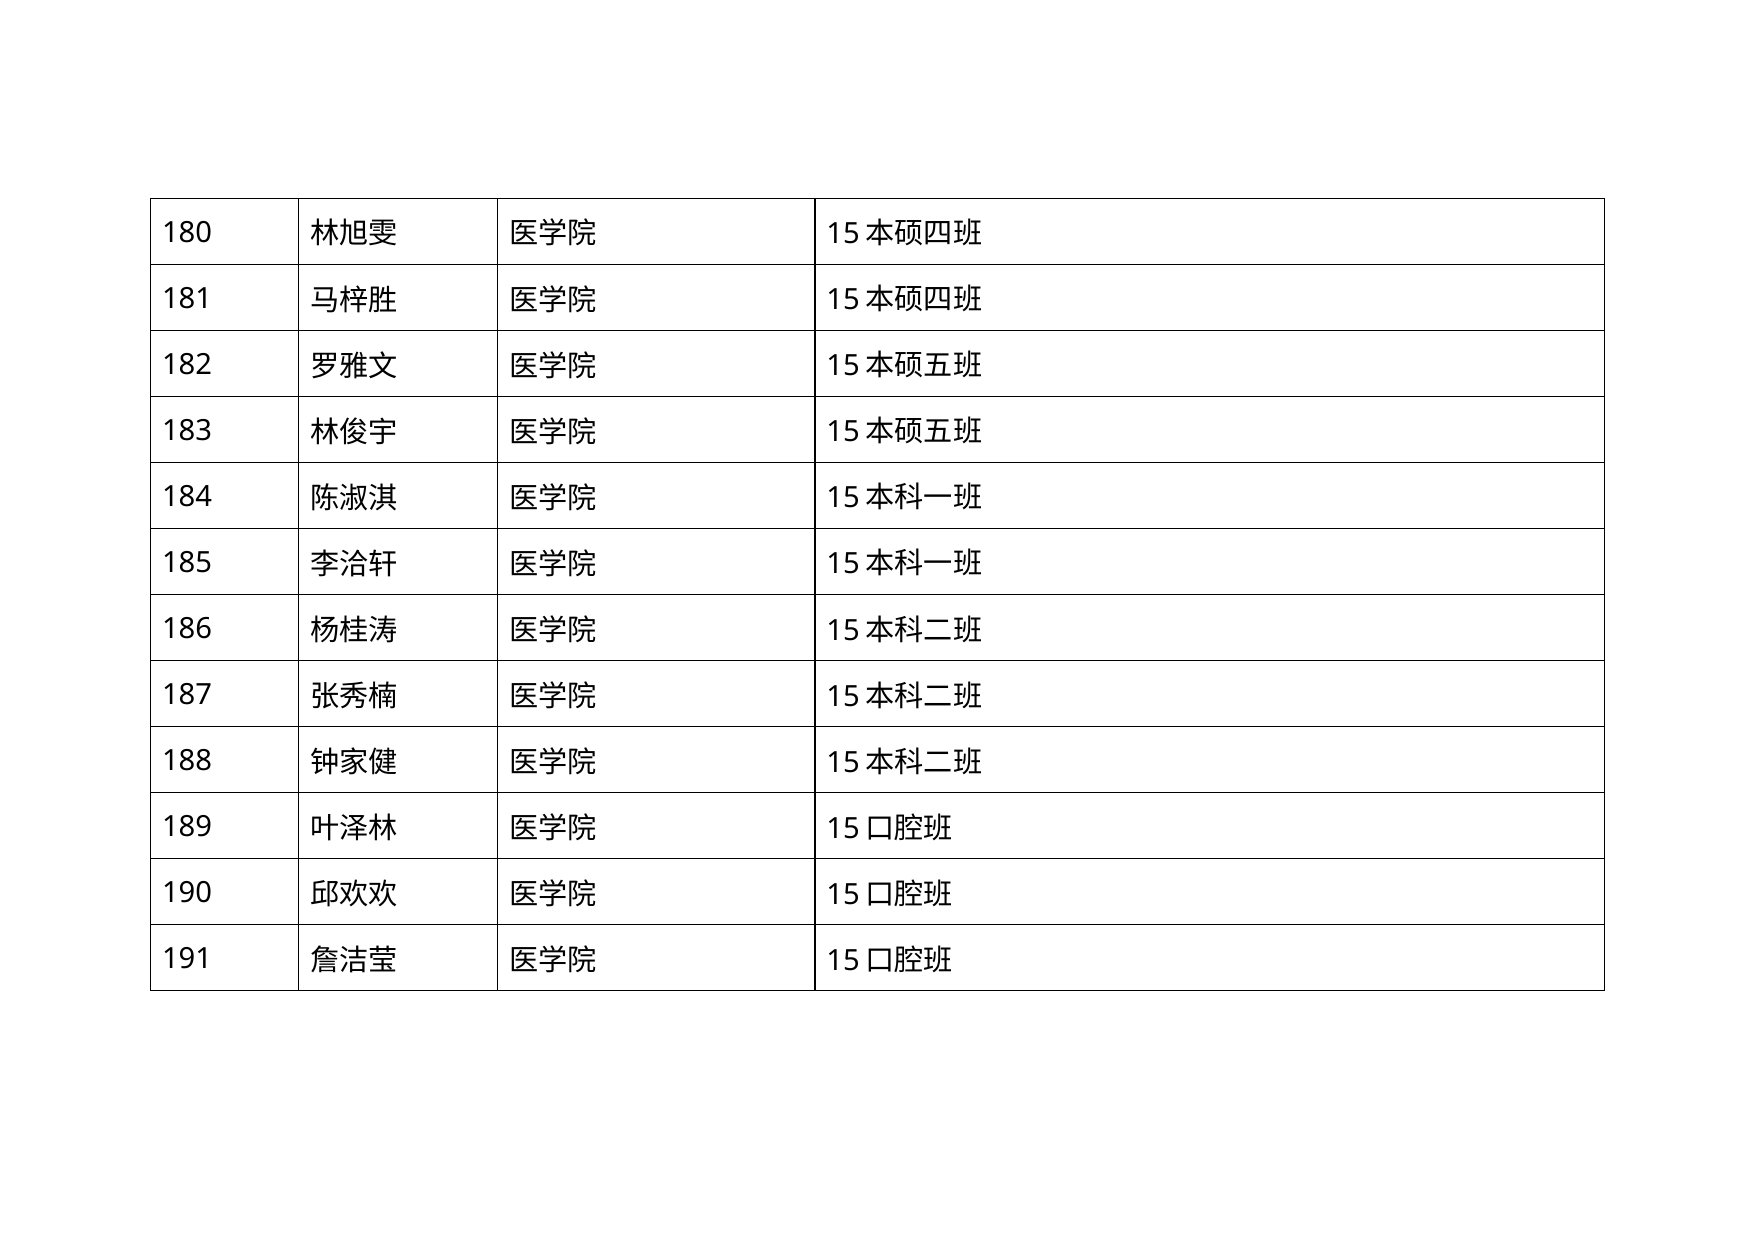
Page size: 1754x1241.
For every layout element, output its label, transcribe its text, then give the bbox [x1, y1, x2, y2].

table_cell 医学院 [498, 595, 814, 660]
table_cell 187 [151, 661, 298, 726]
table_cell 182 [151, 331, 298, 396]
table_cell 190 [151, 859, 298, 924]
table_cell 15本硕四班 [816, 199, 1604, 264]
table_cell 叶泽林 [299, 793, 497, 858]
table_cell 陈淑淇 [299, 463, 497, 528]
table_cell 医学院 [498, 463, 814, 528]
table_cell 15本硕五班 [816, 331, 1604, 396]
table_cell 林旭雯 [299, 199, 497, 264]
table_cell 15本科二班 [816, 595, 1604, 660]
table_cell 15本硕四班 [816, 265, 1604, 330]
table_cell 医学院 [498, 793, 814, 858]
table_cell 杨桂涛 [299, 595, 497, 660]
table_cell 李洽轩 [299, 529, 497, 594]
table_cell 15本硕五班 [816, 397, 1604, 462]
table_cell 15口腔班 [816, 793, 1604, 858]
table_cell 185 [151, 529, 298, 594]
table_cell 医学院 [498, 529, 814, 594]
table_cell 医学院 [498, 199, 814, 264]
table_cell 15本科一班 [816, 463, 1604, 528]
table_cell 医学院 [498, 331, 814, 396]
table_cell 医学院 [498, 727, 814, 792]
table_cell 189 [151, 793, 298, 858]
table_cell 医学院 [498, 397, 814, 462]
table_cell 188 [151, 727, 298, 792]
table_cell 张秀楠 [299, 661, 497, 726]
table_cell 15本科二班 [816, 661, 1604, 726]
table_cell 罗雅文 [299, 331, 497, 396]
table_cell 15本科一班 [816, 529, 1604, 594]
table_cell 马梓胜 [299, 265, 497, 330]
table_cell 医学院 [498, 265, 814, 330]
table_cell 180 [151, 199, 298, 264]
table_cell 林俊宇 [299, 397, 497, 462]
table_cell 181 [151, 265, 298, 330]
table_cell 医学院 [498, 661, 814, 726]
table_cell 钟家健 [299, 727, 497, 792]
table_cell 15口腔班 [816, 925, 1604, 990]
table_cell 医学院 [498, 925, 814, 990]
table_cell 詹洁莹 [299, 925, 497, 990]
table_cell 183 [151, 397, 298, 462]
table_cell 186 [151, 595, 298, 660]
table_cell 医学院 [498, 859, 814, 924]
table_cell 184 [151, 463, 298, 528]
table_cell 191 [151, 925, 298, 990]
table_cell 15本科二班 [816, 727, 1604, 792]
table_cell 邱欢欢 [299, 859, 497, 924]
table_cell 15口腔班 [816, 859, 1604, 924]
